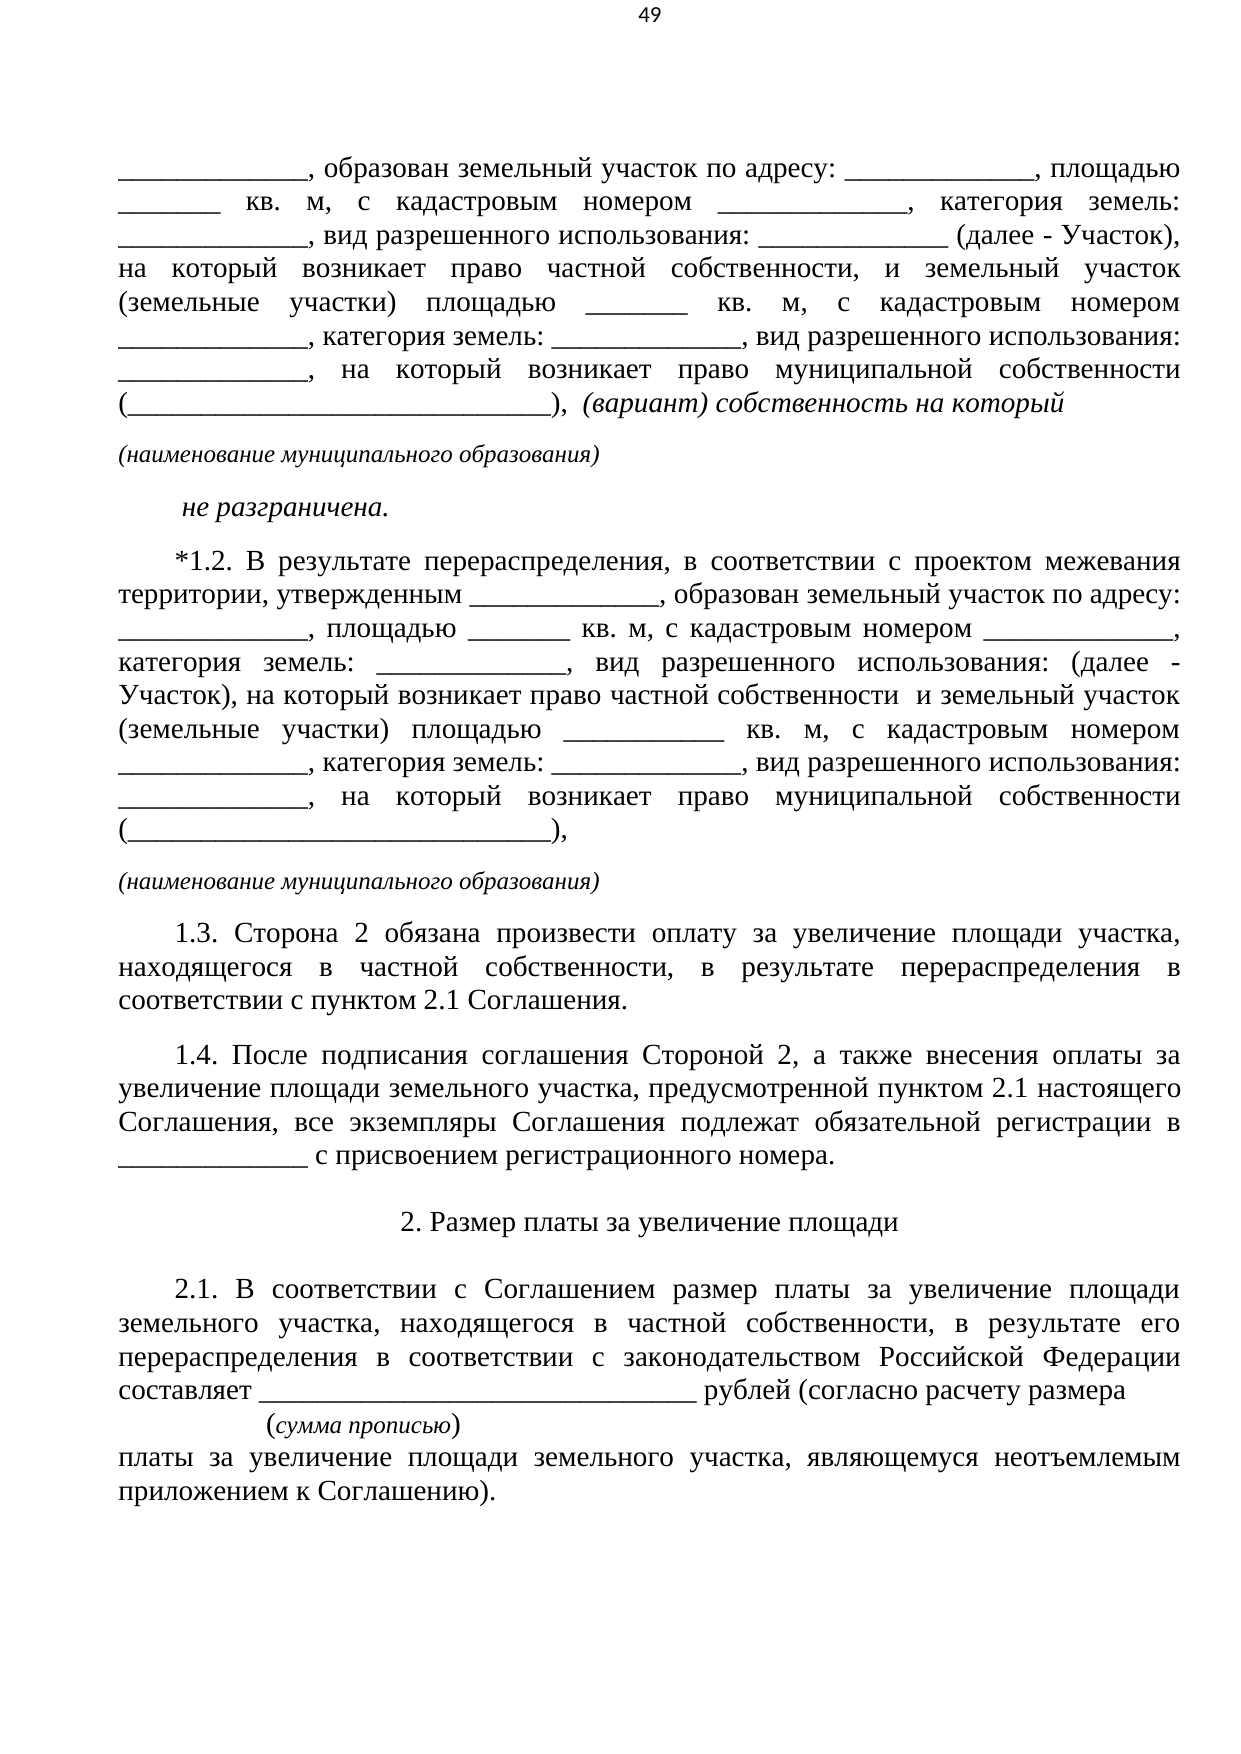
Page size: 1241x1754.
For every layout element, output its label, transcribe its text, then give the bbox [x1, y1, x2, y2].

text *1.2. В результате перераспределения, в соответствии с проектом межевания территории, утвержденным _____________, образован земельный участок по адресу: _____________, площадью _______ кв. м, с кадастровым номером _____________, категория земель: _____________, вид разрешенного использования: (далее - Участок), на который возникает право частной собственности и земельный участок (земельные участки) площадью ___________ кв. м, с кадастровым номером _____________, категория земель: _____________, вид разрешенного использования: _____________, на который возникает право муниципальной собственности (_____________________________), [118, 543, 1181, 845]
text 1.3. Сторона 2 обязана произвести оплату за увеличение площади участка, находящегося в частной собственности, в результате перераспределения в соответствии с пунктом 2.1 Соглашения. [118, 915, 1181, 1016]
text 2. Размер платы за увеличение площади [118, 1204, 1181, 1238]
text (сумма прописью) [118, 1406, 1181, 1439]
text (наименование муниципального образования) [118, 439, 1181, 468]
text 2.1. В соответствии с Соглашением размер платы за увеличение площади земельного участка, находящегося в частной собственности, в результате его перераспределения в соответствии с законодательством Российской Федерации составляет ______________________________ рублей (согласно расчету размера [118, 1272, 1181, 1406]
text 1.4. После подписания соглашения Стороной 2, а также внесения оплаты за увеличение площади земельного участка, предусмотренной пунктом 2.1 настоящего Соглашения, все экземпляры Соглашения подлежат обязательной регистрации в _____________ с присвоением регистрационного номера. [118, 1037, 1181, 1171]
text не разграничена. [118, 489, 1181, 522]
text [118, 150, 1181, 418]
text платы за увеличение площади земельного участка, являющемуся неотъемлемым приложением к Соглашению). [118, 1439, 1181, 1506]
text (наименование муниципального образования) [118, 866, 1181, 894]
